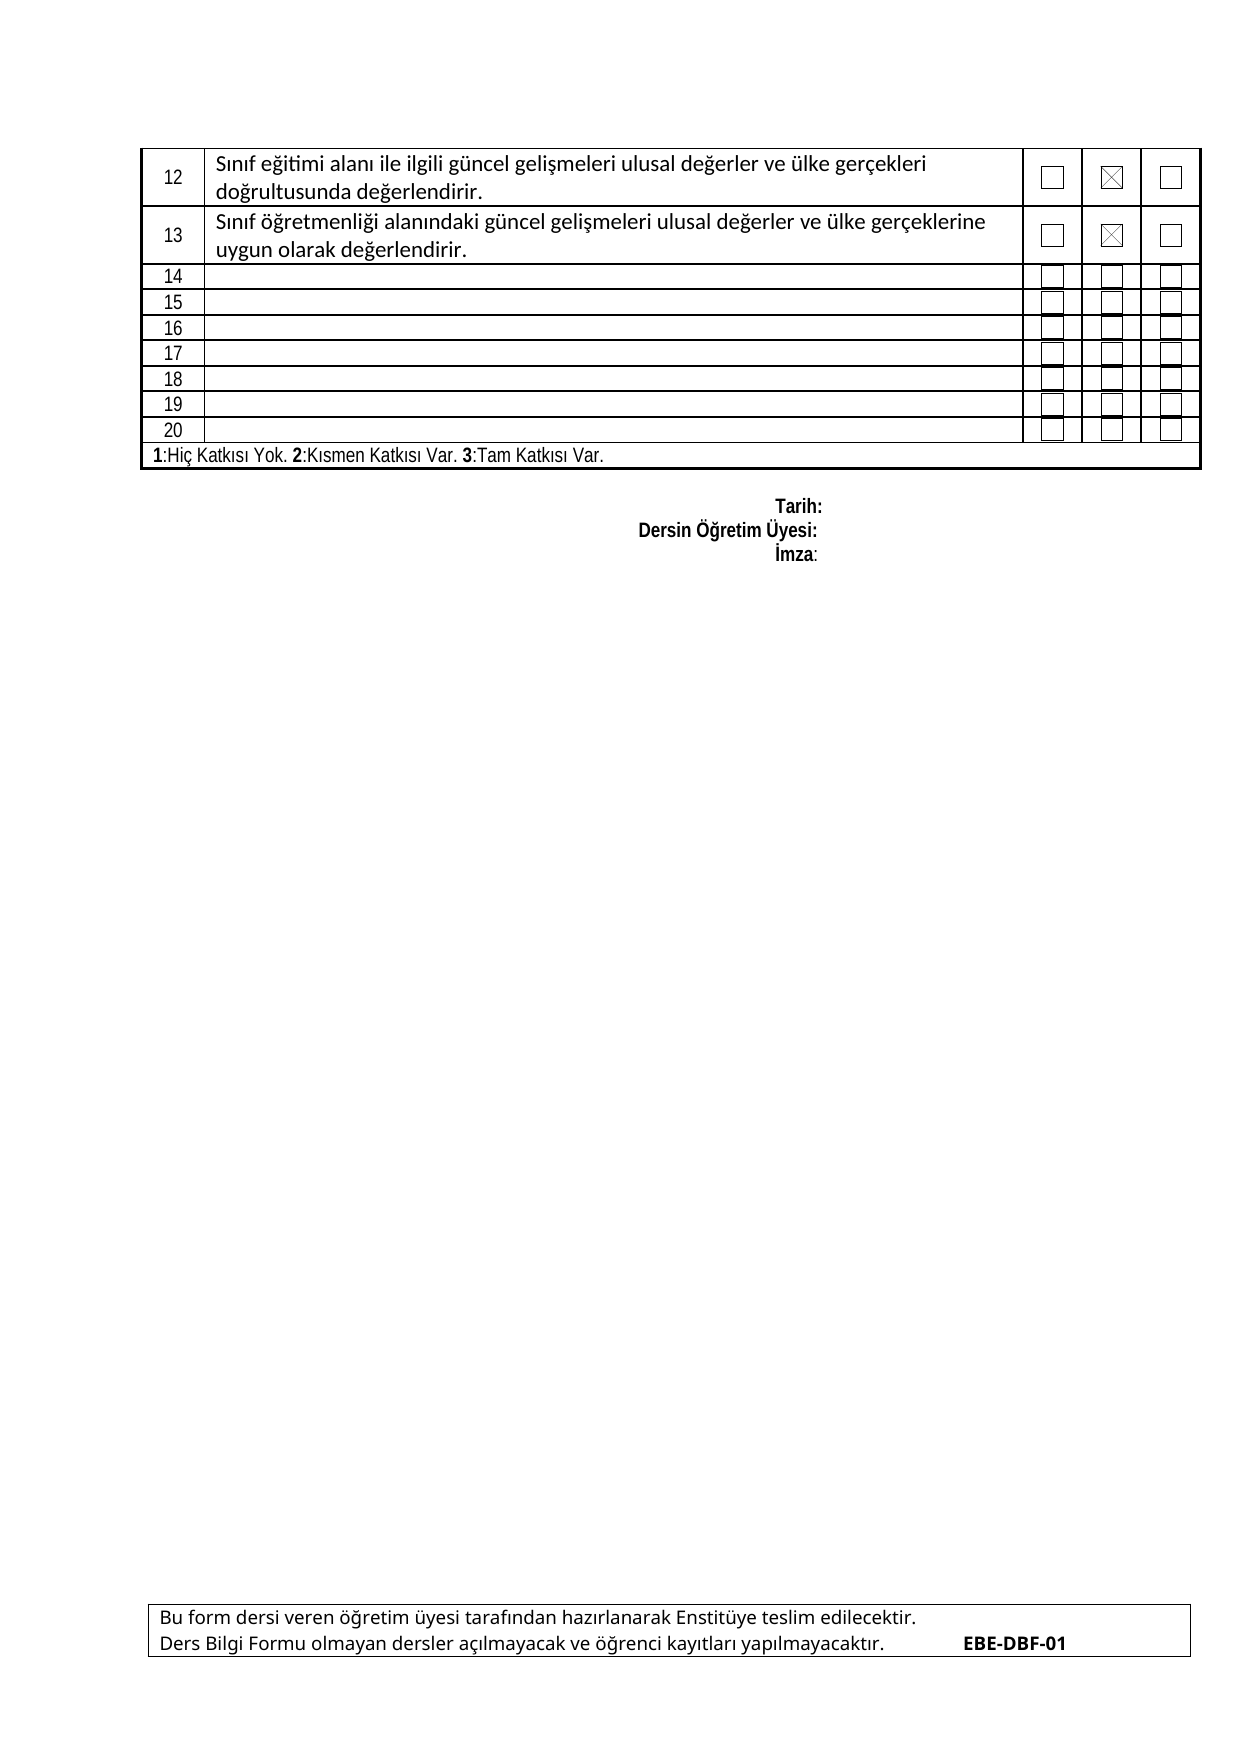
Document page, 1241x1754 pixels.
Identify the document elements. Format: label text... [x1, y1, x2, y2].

text İmza: [148, 542, 1093, 566]
table_cell [1083, 316, 1101, 339]
table_cell [205, 316, 1022, 339]
table_cell [1024, 265, 1041, 288]
table_cell [1102, 317, 1122, 338]
table_cell [1142, 418, 1160, 441]
table_cell [1182, 418, 1199, 441]
table_cell [1123, 418, 1140, 441]
table_cell [1142, 149, 1199, 205]
table_cell [1161, 317, 1181, 338]
table_cell Sınıf eğitimi alanı ile ilgili güncel gelişmeleri ulusal değerler ve ülke gerçekleri doğrultusunda değerlendirir. [205, 149, 1022, 205]
table_cell 13 [143, 207, 204, 263]
table_cell [1042, 419, 1063, 440]
table_cell [1024, 290, 1081, 314]
table_cell [1083, 207, 1140, 263]
table_cell [1142, 392, 1199, 416]
table_cell [1161, 419, 1181, 440]
table_cell 14 [143, 265, 204, 288]
table_cell [1083, 367, 1101, 390]
table_cell [1142, 207, 1199, 263]
table_cell [1182, 265, 1199, 288]
table_cell [1042, 266, 1063, 287]
table_cell [1064, 316, 1081, 339]
table_cell [1064, 367, 1081, 390]
table_cell [1024, 316, 1041, 339]
table_cell [205, 290, 1022, 314]
table_cell 18 [143, 367, 204, 390]
table_cell [1024, 418, 1041, 441]
table_cell [1161, 368, 1181, 389]
table_cell [1083, 265, 1101, 288]
table_cell [1142, 290, 1199, 314]
table_cell [1123, 367, 1140, 390]
table_cell [1142, 316, 1160, 339]
table_cell [1024, 392, 1081, 416]
table_cell [1142, 367, 1160, 390]
text Dersin Öğretim Üyesi: [148, 518, 1093, 542]
table_cell 12 [143, 149, 204, 205]
table_cell [1024, 341, 1081, 365]
table_cell [1024, 149, 1081, 205]
table_cell [1142, 341, 1199, 365]
table_cell [1083, 392, 1140, 416]
table_cell [205, 418, 1022, 441]
table_cell [1064, 418, 1081, 441]
table_cell [1024, 367, 1041, 390]
table_cell [1102, 419, 1122, 440]
table_cell [1182, 316, 1199, 339]
table_cell Sınıf öğretmenliği alanındaki güncel gelişmeleri ulusal değerler ve ülke gerçeklerine uygun olarak değerlendirir. [205, 207, 1022, 263]
table_cell 20 [143, 418, 204, 441]
text Tarih: [148, 494, 1093, 518]
table_cell [1161, 266, 1181, 287]
table_cell [1083, 290, 1140, 314]
table_cell [205, 341, 1022, 365]
table_cell 1:Hiç Katkısı Yok. 2:Kısmen Katkısı Var. 3:Tam Katkısı Var. [143, 443, 1199, 467]
table_cell [1064, 265, 1081, 288]
table_cell [205, 392, 1022, 416]
table_cell [1083, 149, 1140, 205]
table_cell [1102, 368, 1122, 389]
table_cell [1102, 266, 1122, 287]
table_cell [1042, 368, 1063, 389]
table_cell [1142, 265, 1160, 288]
table_cell [1024, 207, 1081, 263]
table_cell [1042, 317, 1063, 338]
table_cell [1083, 341, 1140, 365]
table_cell 17 [143, 341, 204, 365]
table_cell [1182, 367, 1199, 390]
table_cell 16 [143, 316, 204, 339]
table_cell [1123, 316, 1140, 339]
table_cell [1083, 418, 1101, 441]
table_cell 19 [143, 392, 204, 416]
table_cell [205, 265, 1022, 288]
table_cell [205, 367, 1022, 390]
table_cell 15 [143, 290, 204, 314]
table_cell [1123, 265, 1140, 288]
